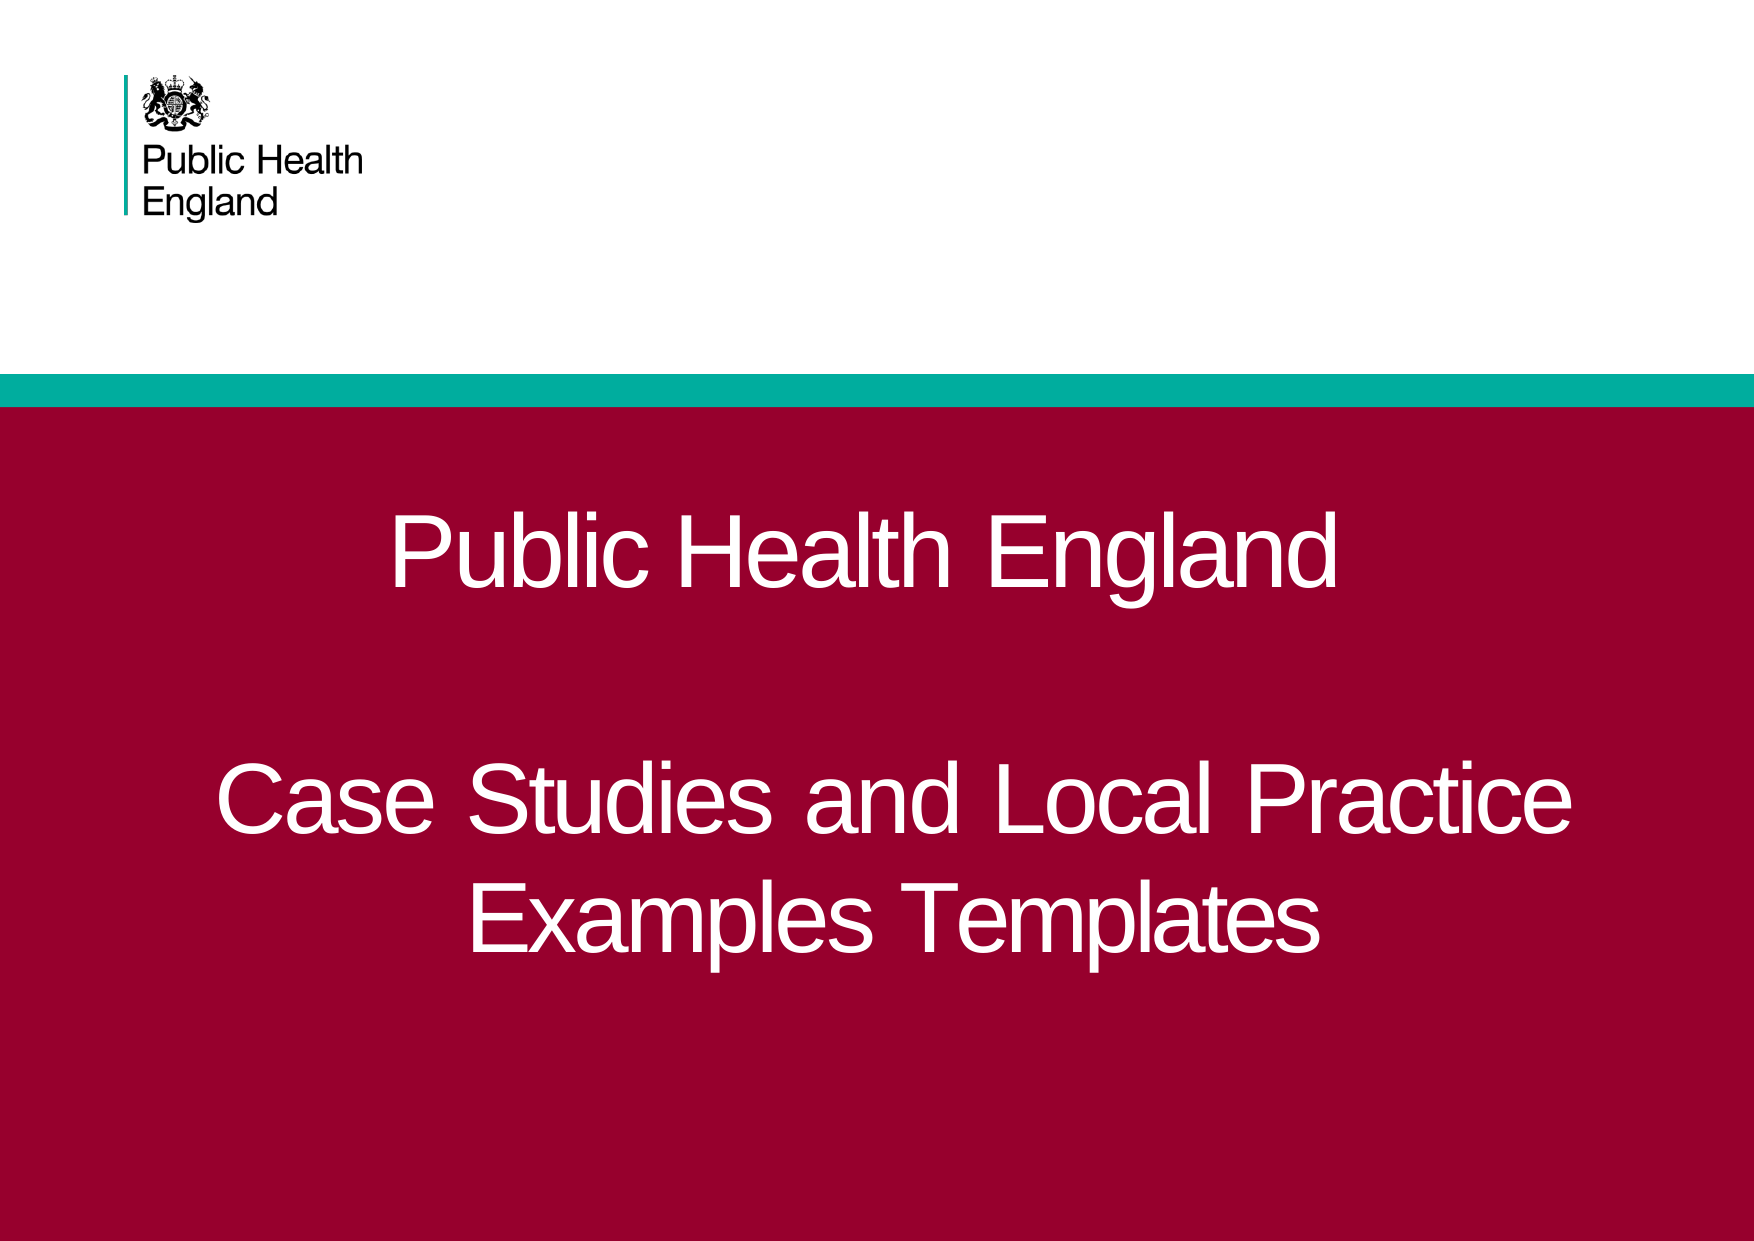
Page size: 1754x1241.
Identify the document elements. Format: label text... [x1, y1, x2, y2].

picture [124, 75, 362, 223]
text Public Health England [54, 490, 1679, 610]
text Case Studies and Local Practice Examples Templates [199, 740, 1595, 973]
